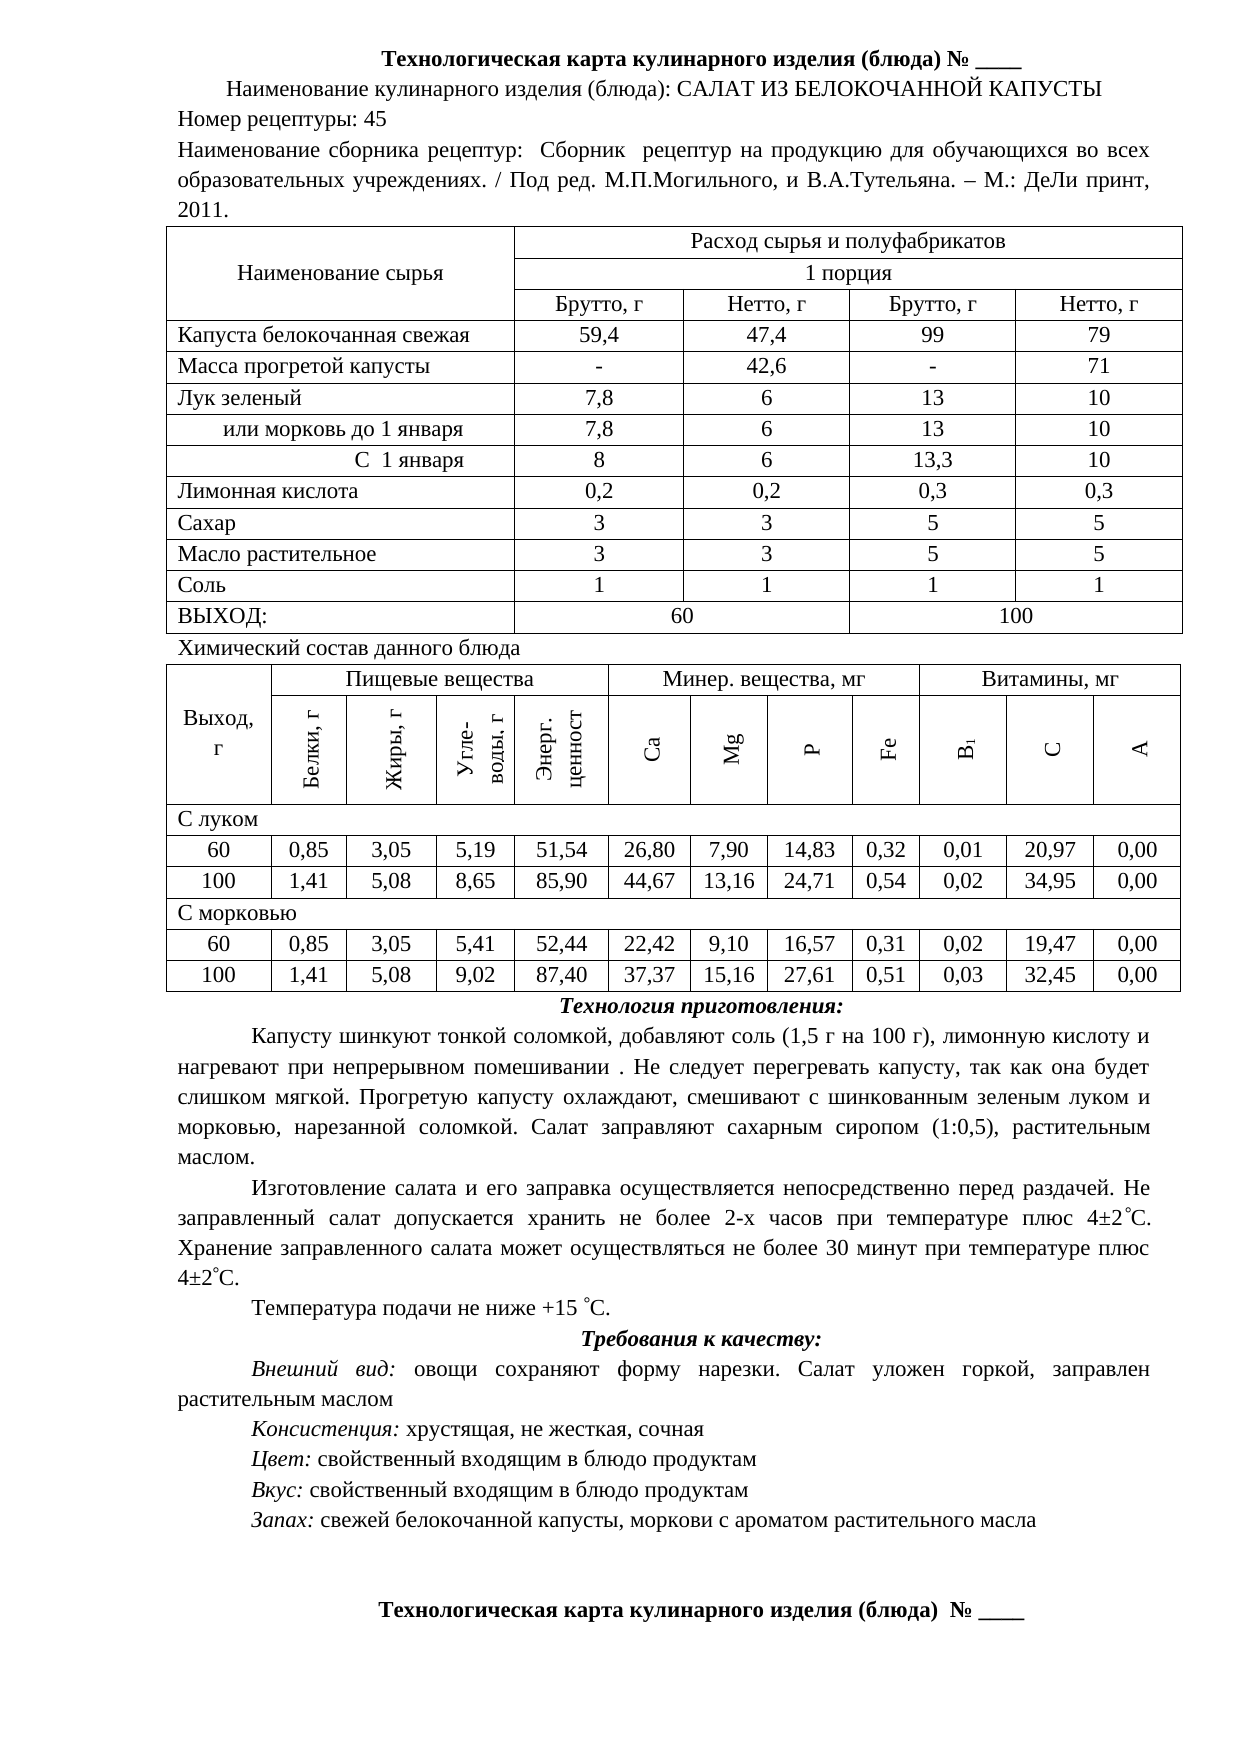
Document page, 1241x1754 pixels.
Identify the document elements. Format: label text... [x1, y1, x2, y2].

table_cell 9,02 [437, 961, 514, 991]
table_cell 37,37 [609, 961, 690, 991]
table_cell 0,85 [272, 836, 346, 866]
table_cell Лук зеленый [167, 384, 514, 414]
table_cell 13 [850, 384, 1015, 414]
table_header Витамины, мг [920, 665, 1180, 695]
table_cell 85,90 [515, 867, 608, 897]
table_cell 79 [1016, 321, 1182, 351]
table_cell 7,8 [515, 415, 683, 445]
table_cell С морковью [167, 899, 1180, 929]
table_cell 87,40 [515, 961, 608, 991]
table_cell Брутто, г [850, 290, 1015, 320]
text Капусту шинкуют тонкой соломкой, добавляют соль (1,5 г на 100 г), лимонную кислоту и нагревают при непрерывном помешивании . Не следует перегревать капусту, так как она будет слишком мягкой. Прогретую капусту охлаждают, смешивают с шинкованным зеленым луком и морковью, нарезанной соломкой. Салат заправляют сахарным сиропом (1:0,5), растительным маслом. [177, 1022, 1152, 1170]
table_cell 0,02 [920, 867, 1006, 897]
text Цвет: свойственный входящим в блюдо продуктам [177, 1445, 1152, 1472]
text Требования к качеству: [177, 1324, 1152, 1351]
table_cell 10 [1016, 384, 1182, 414]
table_cell 5 [1016, 540, 1182, 570]
table_cell Брутто, г [515, 290, 683, 320]
table_cell 26,80 [609, 836, 690, 866]
table_cell 0,51 [853, 961, 919, 991]
table_cell В1 [920, 696, 1006, 804]
table_cell 6 [684, 384, 849, 414]
table_cell 24,71 [768, 867, 852, 897]
table_cell Р [768, 696, 852, 804]
table_cell Fe [853, 696, 919, 804]
table_cell 60 [167, 930, 271, 960]
table_cell Са [609, 696, 690, 804]
table_cell Масса прогретой капусты [167, 352, 514, 382]
table_cell Энерг. ценность, ккал [515, 696, 608, 804]
table_cell Соль [167, 571, 514, 601]
table_cell 0,2 [684, 477, 849, 507]
table_cell Белки, г [272, 696, 346, 804]
text Изготовление салата и его заправка осуществляется непосредственно перед раздачей. Не заправленный салат допускается хранить не более 2-х часов при температуре плюс 4±2С. Хранение заправленного салата может осуществляться не более 30 минут при температуре плюс 4±2С. [177, 1173, 1152, 1291]
table_cell 100 [167, 867, 271, 897]
table_header Выход, г [167, 665, 271, 804]
table_cell 1,41 [272, 961, 346, 991]
table_cell 16,57 [768, 930, 852, 960]
text Технологическая карта кулинарного изделия (блюда) № ____ Наименование кулинарного изделия (блюда): САЛАТ ИЗ БЕЛОКОЧАННОЙ КАПУСТЫ [177, 45, 1152, 102]
table_header Расход сырья и полуфабрикатов [515, 227, 1182, 257]
table_cell 13,16 [691, 867, 767, 897]
table_cell 3 [684, 540, 849, 570]
table_cell 5 [850, 540, 1015, 570]
table_cell 99 [850, 321, 1015, 351]
table_cell 5,08 [347, 961, 436, 991]
table_cell Лимонная кислота [167, 477, 514, 507]
table_cell - [515, 352, 683, 382]
table_cell 1 порция [515, 259, 1182, 289]
table_cell 5 [1016, 509, 1182, 539]
text Номер рецептуры: 45 [177, 105, 1152, 132]
table_cell 0,01 [920, 836, 1006, 866]
table_cell 13,3 [850, 446, 1015, 476]
table_header Минер. вещества, мг [609, 665, 919, 695]
table_cell 13 [850, 415, 1015, 445]
table_cell 6 [684, 446, 849, 476]
table_cell 5,41 [437, 930, 514, 960]
table_cell Нетто, г [684, 290, 849, 320]
table_cell 8 [515, 446, 683, 476]
table_cell ВЫХОД: [167, 602, 514, 632]
table_cell 20,97 [1007, 836, 1093, 866]
table_header Наименование сырья [167, 227, 514, 320]
table_cell 7,90 [691, 836, 767, 866]
table_cell 14,83 [768, 836, 852, 866]
table_cell Угле-воды, г [437, 696, 514, 804]
table_header Пищевые вещества [272, 665, 608, 695]
table_cell 1,41 [272, 867, 346, 897]
table_cell 60 [167, 836, 271, 866]
table_cell 0,54 [853, 867, 919, 897]
table_cell 0,3 [1016, 477, 1182, 507]
table_cell Масло растительное [167, 540, 514, 570]
text Вкус: свойственный входящим в блюдо продуктам [177, 1476, 1152, 1502]
table_cell 1 [684, 571, 849, 601]
table_cell 32,45 [1007, 961, 1093, 991]
text Консистенция: хрустящая, не жесткая, сочная [177, 1415, 1152, 1442]
table_cell - [850, 352, 1015, 382]
table_cell Mg [691, 696, 767, 804]
table_cell 1 [515, 571, 683, 601]
table_cell 0,00 [1094, 836, 1180, 866]
table_cell 0,2 [515, 477, 683, 507]
table_cell 34,95 [1007, 867, 1093, 897]
table_cell 3 [684, 509, 849, 539]
table_cell 6 [684, 415, 849, 445]
table_cell 0,00 [1094, 961, 1180, 991]
table_cell 0,00 [1094, 867, 1180, 897]
text Запах: свежей белокочанной капусты, моркови с ароматом растительного масла [177, 1506, 1152, 1532]
table_cell С [1007, 696, 1093, 804]
table_cell 9,10 [691, 930, 767, 960]
table_cell 0,00 [1094, 930, 1180, 960]
table_cell А [1094, 696, 1180, 804]
table_cell Капуста белокочанная свежая [167, 321, 514, 351]
table_cell 59,4 [515, 321, 683, 351]
text Технологическая карта кулинарного изделия (блюда) № ____ [177, 1596, 1152, 1623]
table_cell 47,4 [684, 321, 849, 351]
table_cell 27,61 [768, 961, 852, 991]
table_cell Жиры, г [347, 696, 436, 804]
table_cell 60 [515, 602, 849, 632]
table_cell 100 [167, 961, 271, 991]
table_cell С луком [167, 805, 1180, 835]
table_cell 3,05 [347, 930, 436, 960]
table_cell 10 [1016, 415, 1182, 445]
table_cell 3,05 [347, 836, 436, 866]
text Температура подачи не ниже +15 С. [177, 1294, 1152, 1321]
table_cell 19,47 [1007, 930, 1093, 960]
table_cell Сахар [167, 509, 514, 539]
table_cell или морковь до 1 января [167, 415, 514, 445]
table_cell 0,03 [920, 961, 1006, 991]
table_cell 71 [1016, 352, 1182, 382]
table_cell 0,02 [920, 930, 1006, 960]
table_cell 52,44 [515, 930, 608, 960]
table_cell 5,08 [347, 867, 436, 897]
table_cell 22,42 [609, 930, 690, 960]
table_cell 0,3 [850, 477, 1015, 507]
table_cell 8,65 [437, 867, 514, 897]
table_cell С 1 января [167, 446, 514, 476]
table_cell 1 [1016, 571, 1182, 601]
table_cell 10 [1016, 446, 1182, 476]
text Химический состав данного блюда [177, 634, 1152, 660]
text Внешний вид: овощи сохраняют форму нарезки. Салат уложен горкой, заправлен растительным маслом [177, 1355, 1152, 1411]
table_cell 100 [850, 602, 1182, 632]
table_cell 5 [850, 509, 1015, 539]
text Наименование сборника рецептур: Сборник рецептур на продукцию для обучающихся во всех образовательных учреждениях. / Под ред. М.П.Могильного, и В.А.Тутельяна. – М.: ДеЛи принт, 2011. [177, 136, 1152, 222]
table_cell Нетто, г [1016, 290, 1182, 320]
table_cell 0,32 [853, 836, 919, 866]
table_cell 51,54 [515, 836, 608, 866]
table_cell 3 [515, 509, 683, 539]
table_cell 44,67 [609, 867, 690, 897]
table_cell 0,85 [272, 930, 346, 960]
table_cell 7,8 [515, 384, 683, 414]
text Технология приготовления: [177, 992, 1152, 1019]
table_cell 5,19 [437, 836, 514, 866]
table_cell 42,6 [684, 352, 849, 382]
table_cell 3 [515, 540, 683, 570]
table_cell 15,16 [691, 961, 767, 991]
table_cell 1 [850, 571, 1015, 601]
table_cell 0,31 [853, 930, 919, 960]
